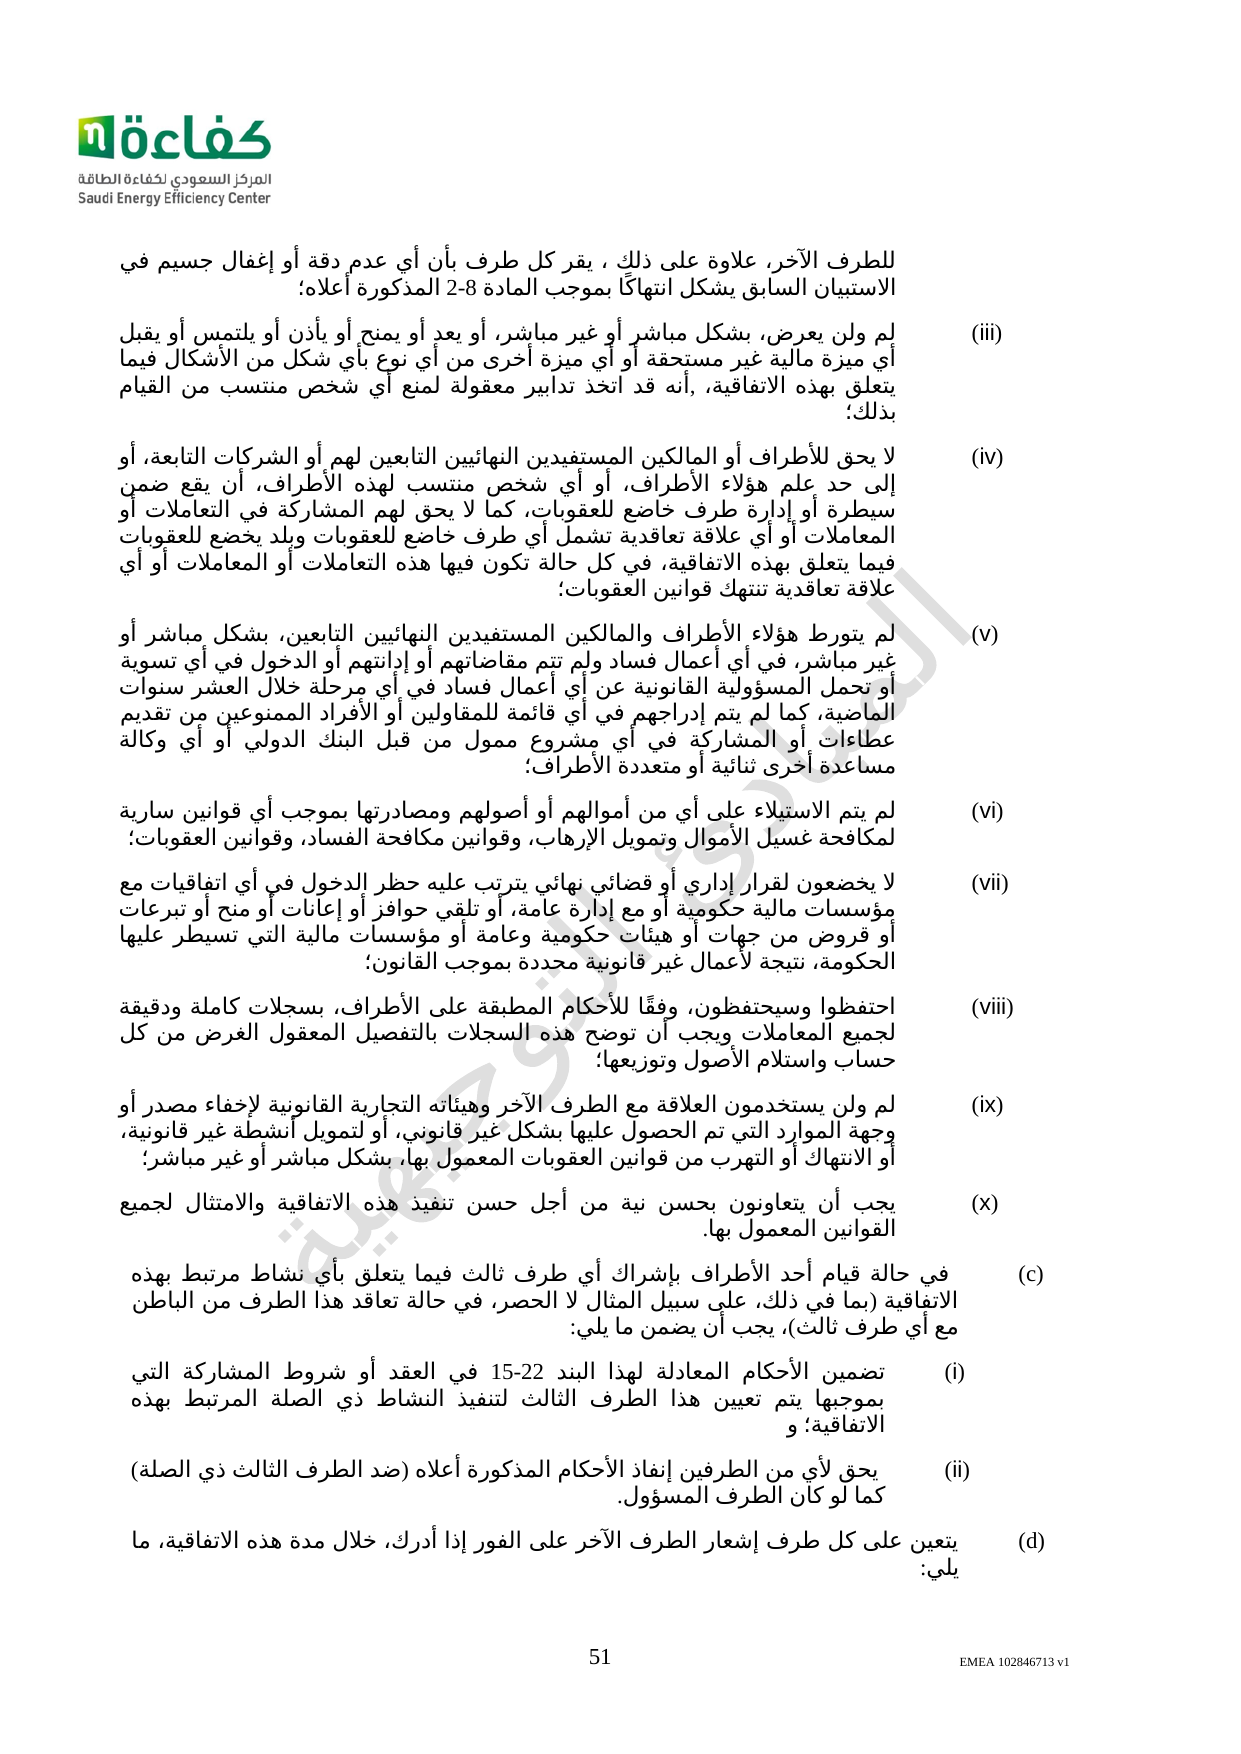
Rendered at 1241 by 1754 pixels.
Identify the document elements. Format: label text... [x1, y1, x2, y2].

subtitle لم يتم الاستيلاء على أي من أموالهم أو أصولهم ومصادرتها بموجب أي قوانين سارية لمكافحة غسيل الأموال وتمويل الإرهاب، وقوانين مكافحة الفساد، وقوانين العقوبات؛ [118, 797, 972, 850]
subtitle لم ولن يستخدمون العلاقة مع الطرف الآخر وهيئاته التجارية القانونية لإخفاء مصدر أو وجهة الموارد التي تم الحصول عليها بشكل غير قانوني، أو لتمويل أنشطة غير قانونية، أو الانتهاك أو التهرب من قوانين العقوبات المعمول بها، بشكل مباشر أو غير مباشر؛ [118, 1091, 972, 1170]
subtitle لم يتورط هؤلاء الأطراف والمالكين المستفيدين النهائيين التابعين، بشكل مباشر أو غير مباشر، في أي أعمال فساد ولم تتم مقاضاتهم أو إدانتهم أو الدخول في أي تسوية أو تحمل المسؤولية القانونية عن أي أعمال فساد في أي مرحلة خلال العشر سنوات الماضية، كما لم يتم إدراجهم في أي قائمة للمقاولين أو الأفراد الممنوعين من تقديم عطاءات أو المشاركة في أي مشروع ممول من قبل البنك الدولي أو أي وكالة مساعدة أخرى ثنائية أو متعددة الأطراف؛ [118, 620, 972, 778]
subtitle لا يحق للأطراف أو المالكين المستفيدين النهائيين التابعين لهم أو الشركات التابعة، أو إلى حد علم هؤلاء الأطراف، أو أي شخص منتسب لهذه الأطراف، أن يقع ضمن سيطرة أو إدارة طرف خاضع للعقوبات، كما لا يحق لهم المشاركة في التعاملات أو المعاملات أو أي علاقة تعاقدية تشمل أي طرف خاضع للعقوبات وبلد يخضع للعقوبات فيما يتعلق بهذه الاتفاقية، في كل حالة تكون فيها هذه التعاملات أو المعاملات أو أي علاقة تعاقدية تنتهك قوانين العقوبات؛ [118, 443, 972, 601]
subtitle احتفظوا وسيحتفظون، وفقًا للأحكام المطبقة على الأطراف، بسجلات كاملة ودقيقة لجميع المعاملات ويجب أن توضح هذه السجلات بالتفصيل المعقول الغرض من كل حساب واستلام الأصول وتوزيعها؛ [118, 993, 972, 1072]
list تضمين الأحكام المعادلة لهذا البند 22-15 في العقد أو شروط المشاركة التي بموجبها يتم تعيين هذا الطرف الثالث لتنفيذ النشاط ذي الصلة المرتبط بهذه الاتفاقية؛ و [130, 1358, 944, 1437]
subtitle يجب أن يتعاونون بحسن نية من أجل حسن تنفيذ هذه الاتفاقية والامتثال لجميع القوانين المعمول بها. [118, 1189, 972, 1242]
list يتعين على كل طرف إشعار الطرف الآخر على الفور إذا أدرك، خلال مدة هذه الاتفاقية، ما يلي: [130, 1527, 1018, 1580]
picture [65, 100, 280, 207]
list يحق لأي من الطرفين إنفاذ الأحكام المذكورة أعلاه (ضد الطرف الثالث ذي الصلة) كما لو كان الطرف المسؤول. [130, 1456, 944, 1509]
subtitle لا يخضعون لقرار إداري أو قضائي نهائي يترتب عليه حظر الدخول في أي اتفاقيات مع مؤسسات مالية حكومية أو مع إدارة عامة، أو تلقي حوافز أو إعانات أو منح أو تبرعات أو قروض من جهات أو هيئات حكومية وعامة أو مؤسسات مالية التي تسيطر عليها الحكومة، نتيجة لأعمال غير قانونية محددة بموجب القانون؛ [118, 869, 972, 974]
list في حالة قيام أحد الأطراف بإشراك أي طرف ثالث فيما يتعلق بأي نشاط مرتبط بهذه الاتفاقية (بما في ذلك، على سبيل المثال لا الحصر، في حالة تعاقد هذا الطرف من الباطن مع أي طرف ثالث)، يجب أن يضمن ما يلي: [130, 1260, 1018, 1339]
subtitle لم ولن يعرض، بشكل مباشر أو غير مباشر، أو يعد أو يمنح أو يأذن أو يلتمس أو يقبل أي ميزة مالية غير مستحقة أو أي ميزة أخرى من أي نوع بأي شكل من الأشكال فيما يتعلق بهذه الاتفاقية، ,أنه قد اتخذ تدابير معقولة لمنع أي شخص منتسب من القيام بذلك؛ [118, 319, 972, 424]
